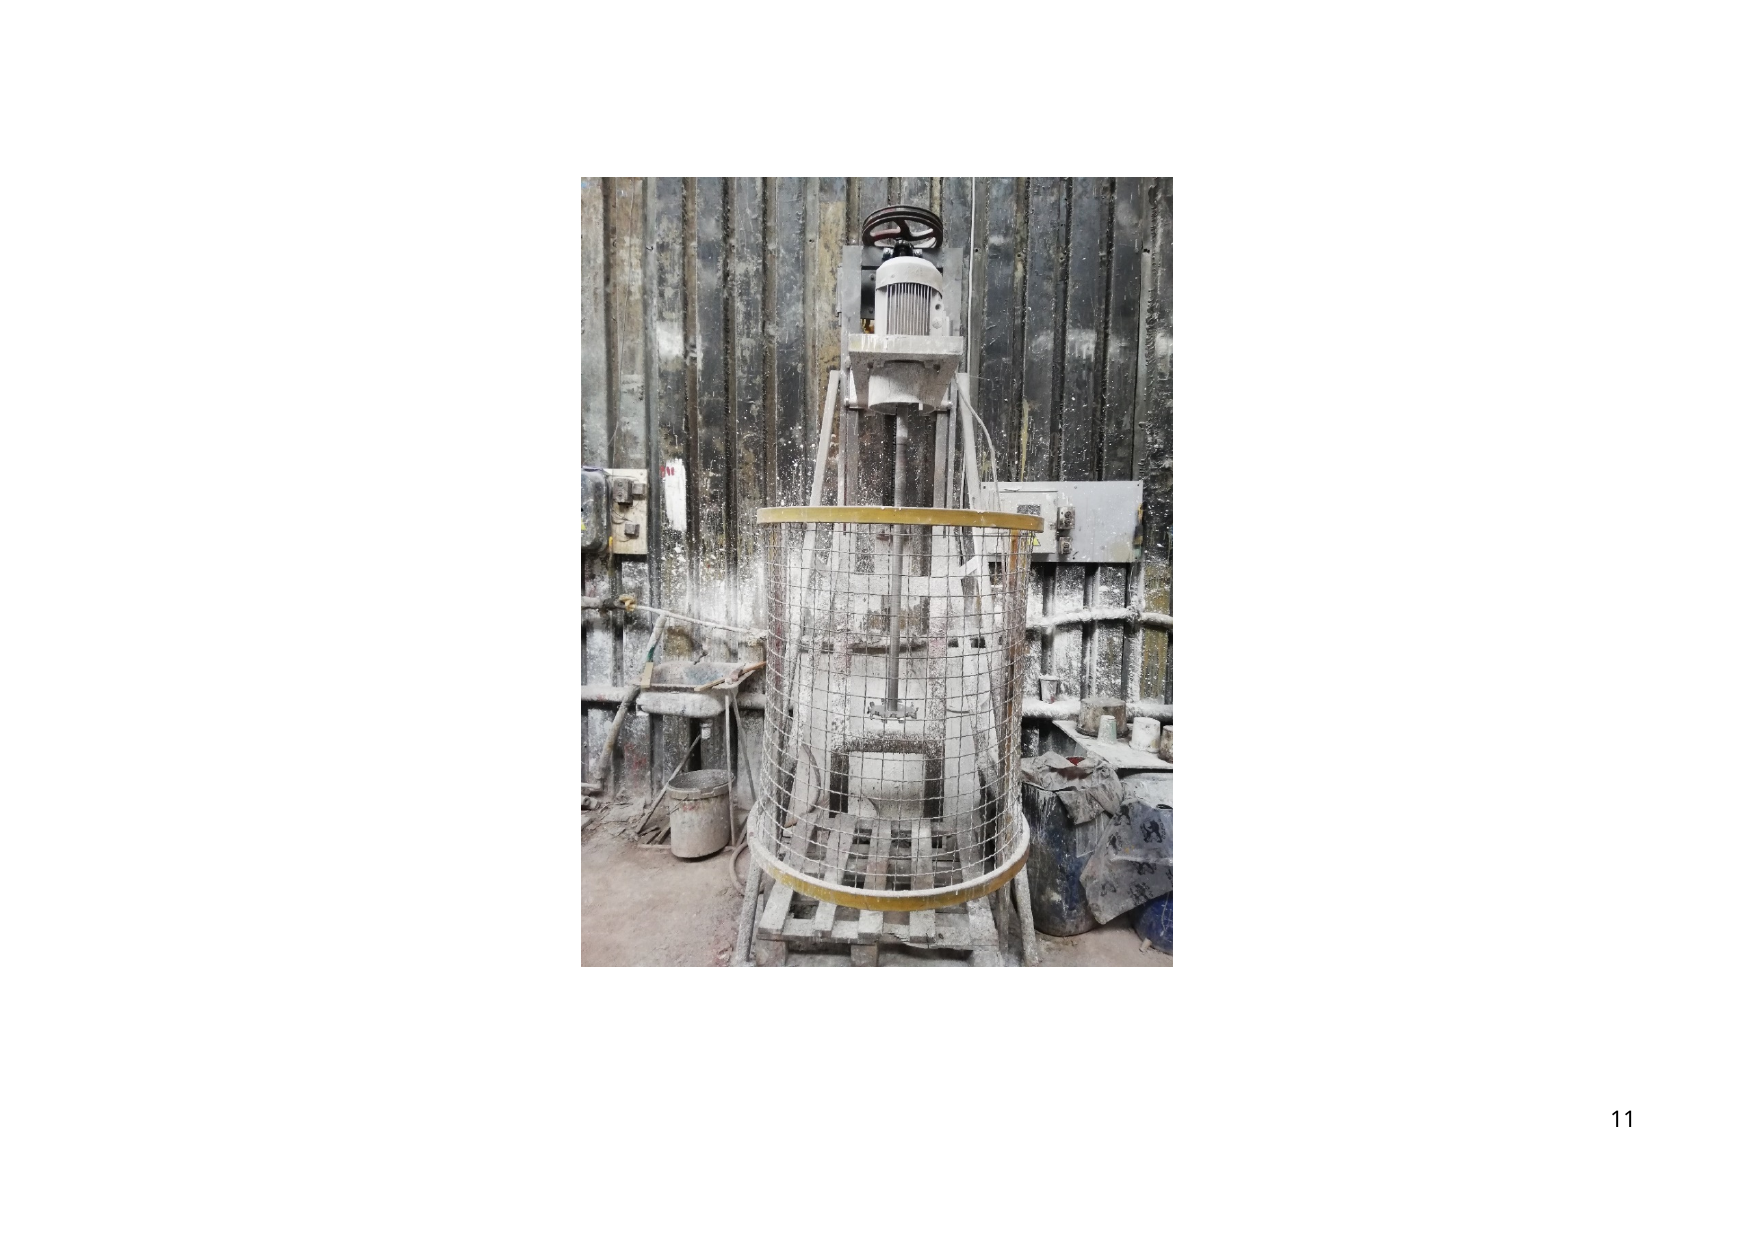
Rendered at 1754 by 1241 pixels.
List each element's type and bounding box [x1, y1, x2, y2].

picture [581, 177, 1173, 967]
